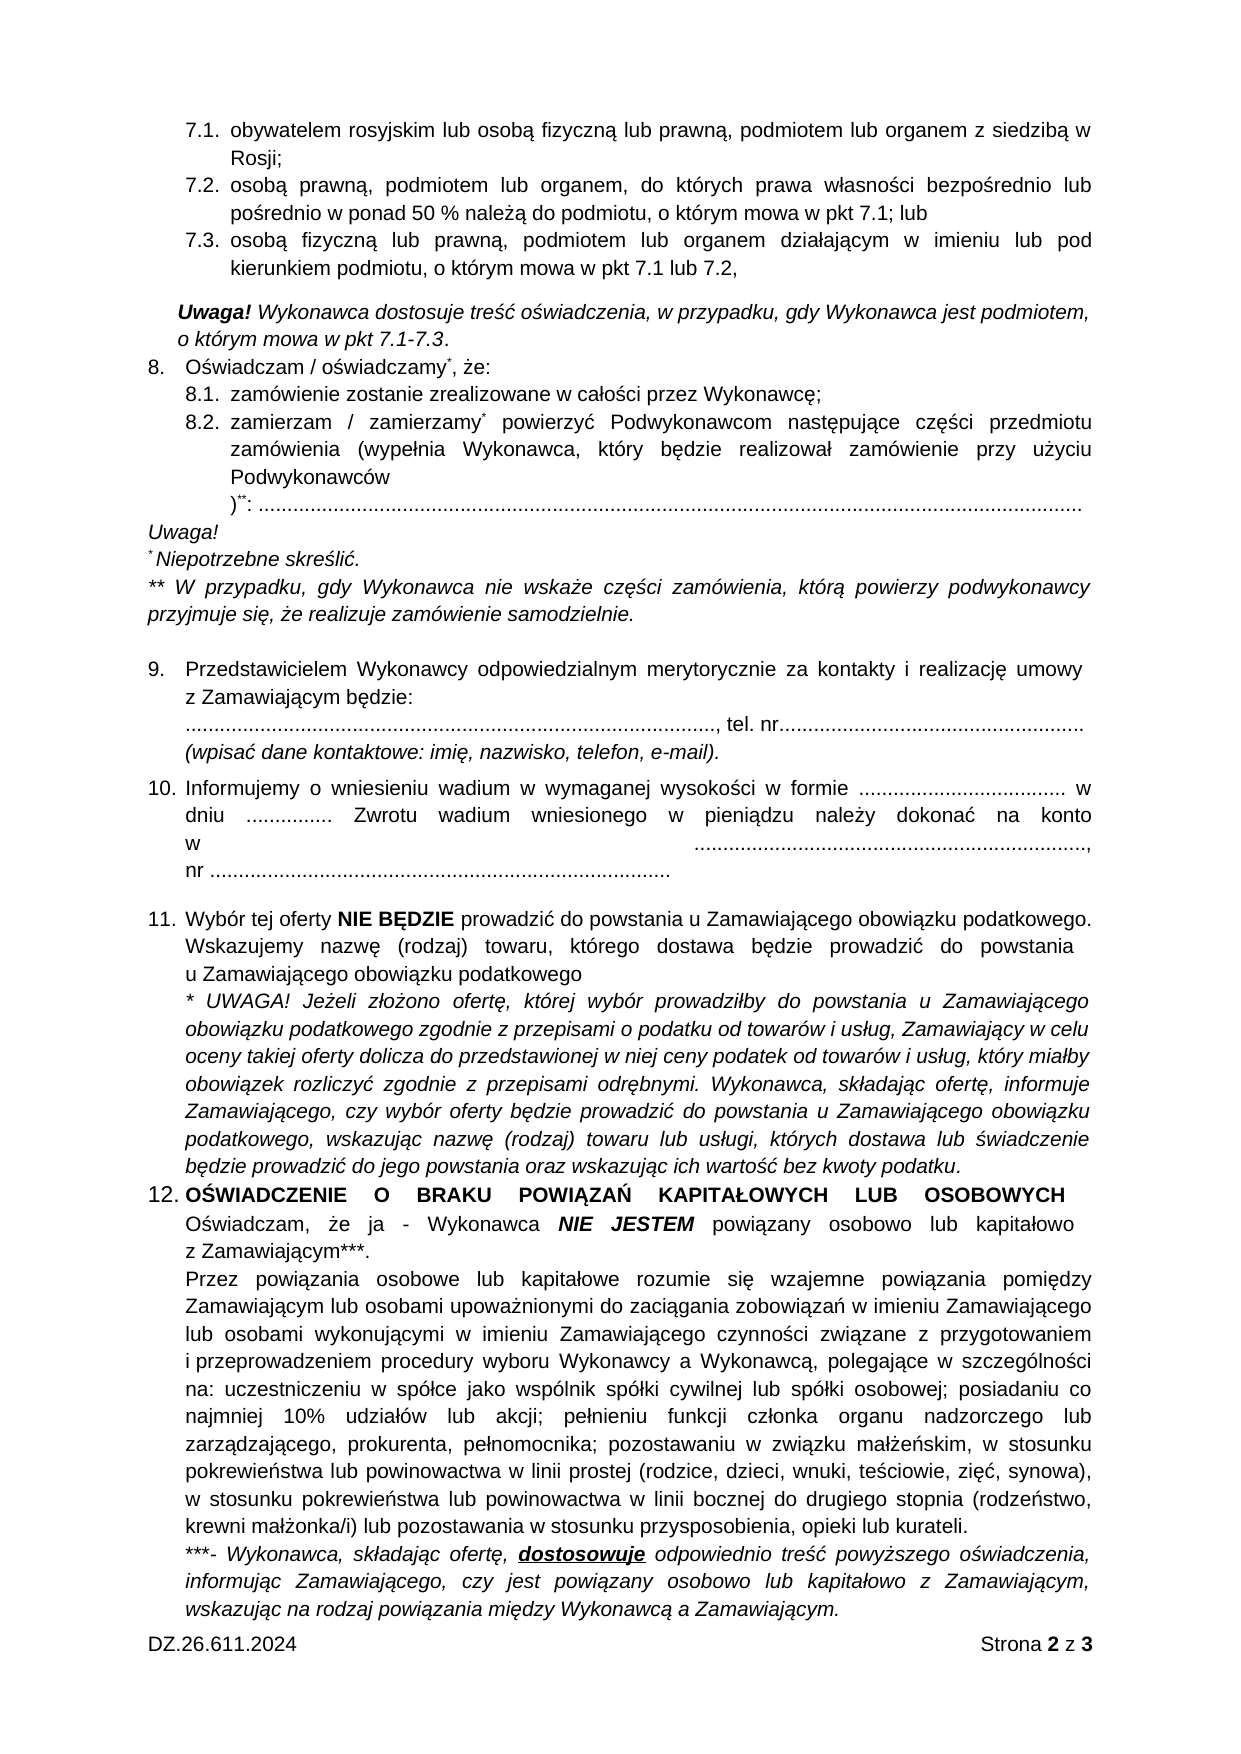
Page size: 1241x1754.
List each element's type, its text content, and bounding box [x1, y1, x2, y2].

list Przedstawicielem Wykonawcy odpowiedzialnym merytorycznie za kontakty i realizację umowy z Zamawiającym będzie: [148, 657, 1093, 709]
text Uwaga! [148, 520, 1093, 544]
list Wybór tej oferty NIE BĘDZIE prowadzić do powstania u Zamawiającego obowiązku podatkowego. Wskazujemy nazwę (rodzaj) towaru, którego dostawa będzie prowadzić do powstania u Zamawiającego obowiązku podatkowego [148, 906, 1093, 985]
text ***- Wykonawca, składając ofertę, dostosowuje odpowiednio treść powyższego oświadczenia, informując Zamawiającego, czy jest powiązany osobowo lub kapitałowo z Zamawiającym, wskazując na rodzaj powiązania między Wykonawcą a Zamawiającym. [185, 1541, 1093, 1620]
list Oświadczam / oświadczamy*, że: [148, 355, 1093, 379]
text ............................................................................................, tel. nr..................................................... (wpisać dane kontaktowe: imię, nazwisko, telefon, e-mail). [185, 712, 1093, 764]
list obywatelem rosyjskim lub osobą fizyczną lub prawną, podmiotem lub organem z siedzibą w Rosji; [185, 118, 1093, 169]
text * UWAGA! Jeżeli złożono ofertę, której wybór prowadziłby do powstania u Zamawiającego obowiązku podatkowego zgodnie z przepisami o podatku od towarów i usług, Zamawiający w celu oceny takiej oferty dolicza do przedstawionej w niej ceny podatek od towarów i usług, który miałby obowiązek rozliczyć zgodnie z przepisami odrębnymi. Wykonawca, składając ofertę, informuje Zamawiającego, czy wybór oferty będzie prowadzić do powstania u Zamawiającego obowiązku podatkowego, wskazując nazwę (rodzaj) towaru lub usługi, których dostawa lub świadczenie będzie prowadzić do jego powstania oraz wskazując ich wartość bez kwoty podatku. [185, 989, 1093, 1178]
text Uwaga! Wykonawca dostosuje treść oświadczenia, w przypadku, gdy Wykonawca jest podmiotem, o którym mowa w pkt 7.1-7.3. [177, 300, 1093, 351]
list Informujemy o wniesieniu wadium w wymaganej wysokości w formie .................................... w dniu ............... Zwrotu wadium wniesionego w pieniądzu należy dokonać na konto w ...................................................................., nr ................................................................................ [148, 776, 1093, 882]
list osobą fizyczną lub prawną, podmiotem lub organem działającym w imieniu lub pod kierunkiem podmiotu, o którym mowa w pkt 7.1 lub 7.2, [185, 228, 1093, 279]
text Przez powiązania osobowe lub kapitałowe rozumie się wzajemne powiązania pomiędzy Zamawiającym lub osobami upoważnionymi do zaciągania zobowiązań w imieniu Zamawiającego lub osobami wykonującymi w imieniu Zamawiającego czynności związane z przygotowaniem i przeprowadzeniem procedury wyboru Wykonawcy a Wykonawcą, polegające w szczególności na: uczestniczeniu w spółce jako wspólnik spółki cywilnej lub spółki osobowej; posiadaniu co najmniej 10% udziałów lub akcji; pełnieniu funkcji członka organu nadzorczego lub zarządzającego, prokurenta, pełnomocnika; pozostawaniu w związku małżeńskim, w stosunku pokrewieństwa lub powinowactwa w linii prostej (rodzice, dzieci, wnuki, teściowie, zięć, synowa), w stosunku pokrewieństwa lub powinowactwa w linii bocznej do drugiego stopnia (rodzeństwo, krewni małżonka/i) lub pozostawania w stosunku przysposobienia, opieki lub kurateli. [185, 1266, 1093, 1538]
list zamówienie zostanie zrealizowane w całości przez Wykonawcę; [185, 382, 1093, 406]
list zamierzam / zamierzamy* powierzyć Podwykonawcom następujące części przedmiotu zamówienia (wypełnia Wykonawca, który będzie realizował zamówienie przy użyciu Podwykonawców)**: ............................................................................................................................................... [185, 410, 1093, 516]
text ** W przypadku, gdy Wykonawca nie wskaże części zamówienia, którą powierzy podwykonawcy przyjmuje się, że realizuje zamówienie samodzielnie. [148, 575, 1093, 626]
list osobą prawną, podmiotem lub organem, do których prawa własności bezpośrednio lub pośrednio w ponad 50 % należą do podmiotu, o którym mowa w pkt 7.1; lub [185, 173, 1093, 224]
text * Niepotrzebne skreślić. [148, 547, 1093, 571]
list OŚWIADCZENIE O BRAKU POWIĄZAŃ KAPITAŁOWYCH LUB OSOBOWYCH Oświadczam, że ja - Wykonawca NIE JESTEM powiązany osobowo lub kapitałowo z Zamawiającym***. [148, 1181, 1093, 1263]
